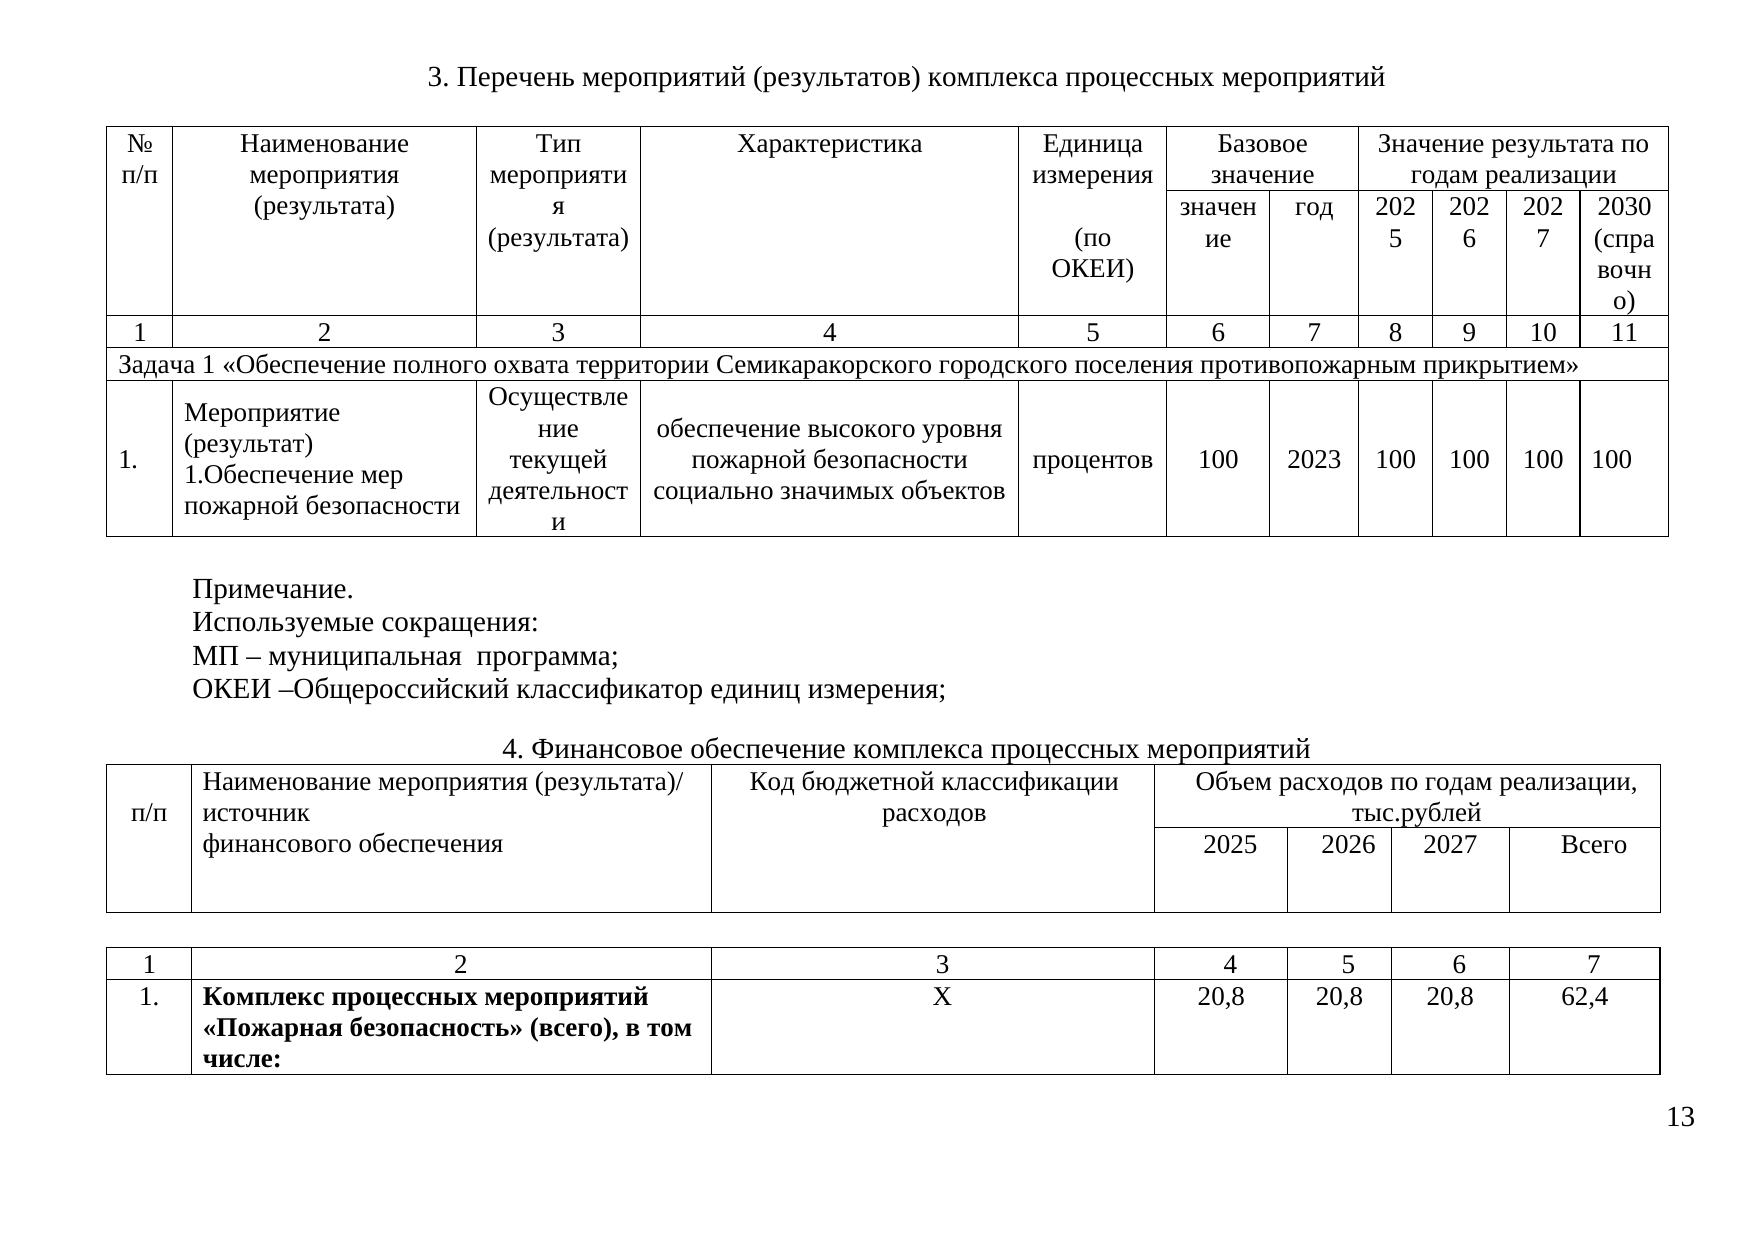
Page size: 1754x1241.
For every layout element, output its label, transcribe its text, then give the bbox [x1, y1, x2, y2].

table_header Единица измерения (по ОКЕИ) [1019, 127, 1166, 315]
table_cell 7 [1270, 316, 1358, 347]
table_header Наименование мероприятия (результата)/ источник финансового обеспечения [192, 765, 711, 912]
table_cell Осуществление текущей деятельности [477, 381, 640, 536]
table_cell 2 [173, 316, 476, 347]
table_cell 11 [1581, 316, 1668, 347]
table_cell 3 [477, 316, 640, 347]
table_cell 100 [1167, 381, 1269, 536]
table_cell 100 [1433, 381, 1506, 536]
text МП – муниципальная программа; [118, 638, 1695, 671]
table_header 6 [1392, 948, 1509, 979]
table_header 7 [1510, 948, 1659, 979]
table_cell 2025 [1155, 828, 1287, 912]
table_cell Задача 1 «Обеспечение полного охвата территории Семикаракорского городского поселения противопожарным прикрытием» [107, 348, 1668, 379]
table_header Тип мероприятия (результата) [477, 127, 640, 315]
table_cell 20,8 [1155, 980, 1287, 1073]
table_cell 2027 [1392, 828, 1509, 912]
table_cell 100 [1359, 381, 1432, 536]
table_cell 9 [1433, 316, 1506, 347]
table_cell обеспечение высокого уровня пожарной безопасности социально значимых объектов [641, 381, 1018, 536]
table_cell 2025 [1359, 191, 1432, 315]
table_cell 1. [107, 980, 191, 1073]
table_cell Всего [1510, 828, 1660, 912]
table_cell 20,8 [1288, 980, 1391, 1073]
table_cell процентов [1019, 381, 1166, 536]
table_header 2 [192, 948, 711, 979]
table_cell год [1270, 191, 1358, 315]
table_cell 2023 [1270, 381, 1358, 536]
text 4. Финансовое обеспечение комплекса процессных мероприятий [118, 737, 1695, 764]
table_cell 20,8 [1392, 980, 1509, 1073]
table_cell 8 [1359, 316, 1432, 347]
table_header 1 [107, 948, 191, 979]
table_cell 2030 (справочно) [1581, 191, 1668, 315]
table_cell Мероприятие (результат) 1.Обеспечение мер пожарной безопасности [173, 381, 476, 536]
table_header 4 [1155, 948, 1287, 979]
table_cell 100 [1581, 381, 1668, 536]
table_cell Комплекс процессных мероприятий «Пожарная безопасность» (всего), в том числе: [192, 980, 711, 1073]
table_header 3 [712, 948, 1154, 979]
table_header 5 [1288, 948, 1391, 979]
table_cell 100 [1507, 381, 1579, 536]
table_header Характеристика [641, 127, 1018, 315]
table_cell значение [1167, 191, 1269, 315]
table_cell 2026 [1288, 828, 1391, 912]
text Примечание. [118, 571, 1695, 604]
table_cell 2027 [1507, 191, 1579, 315]
table_cell 6 [1167, 316, 1269, 347]
table_header Значение результата по годам реализации [1359, 127, 1668, 189]
table_cell 5 [1019, 316, 1166, 347]
table_header Код бюджетной классификации расходов [712, 765, 1154, 912]
text 3. Перечень мероприятий (результатов) комплекса процессных мероприятий [118, 59, 1695, 93]
table_cell 1. [107, 381, 172, 536]
table_cell 4 [641, 316, 1018, 347]
table_cell Х [712, 980, 1154, 1073]
table_cell 2026 [1433, 191, 1506, 315]
table_cell 62,4 [1510, 980, 1659, 1073]
table_cell 10 [1507, 316, 1579, 347]
table_header № п/п [107, 127, 172, 315]
table_cell 1 [107, 316, 172, 347]
table_header № п/п [107, 765, 191, 912]
table_header Объем расходов по годам реализации, тыс.рублей [1155, 765, 1660, 827]
text Используемые сокращения: [118, 604, 1695, 638]
text ОКЕИ –Общероссийский классификатор единиц измерения; [118, 671, 1695, 705]
table_header Наименование мероприятия (результата) [173, 127, 476, 315]
table_header Базовое значение [1167, 127, 1358, 189]
